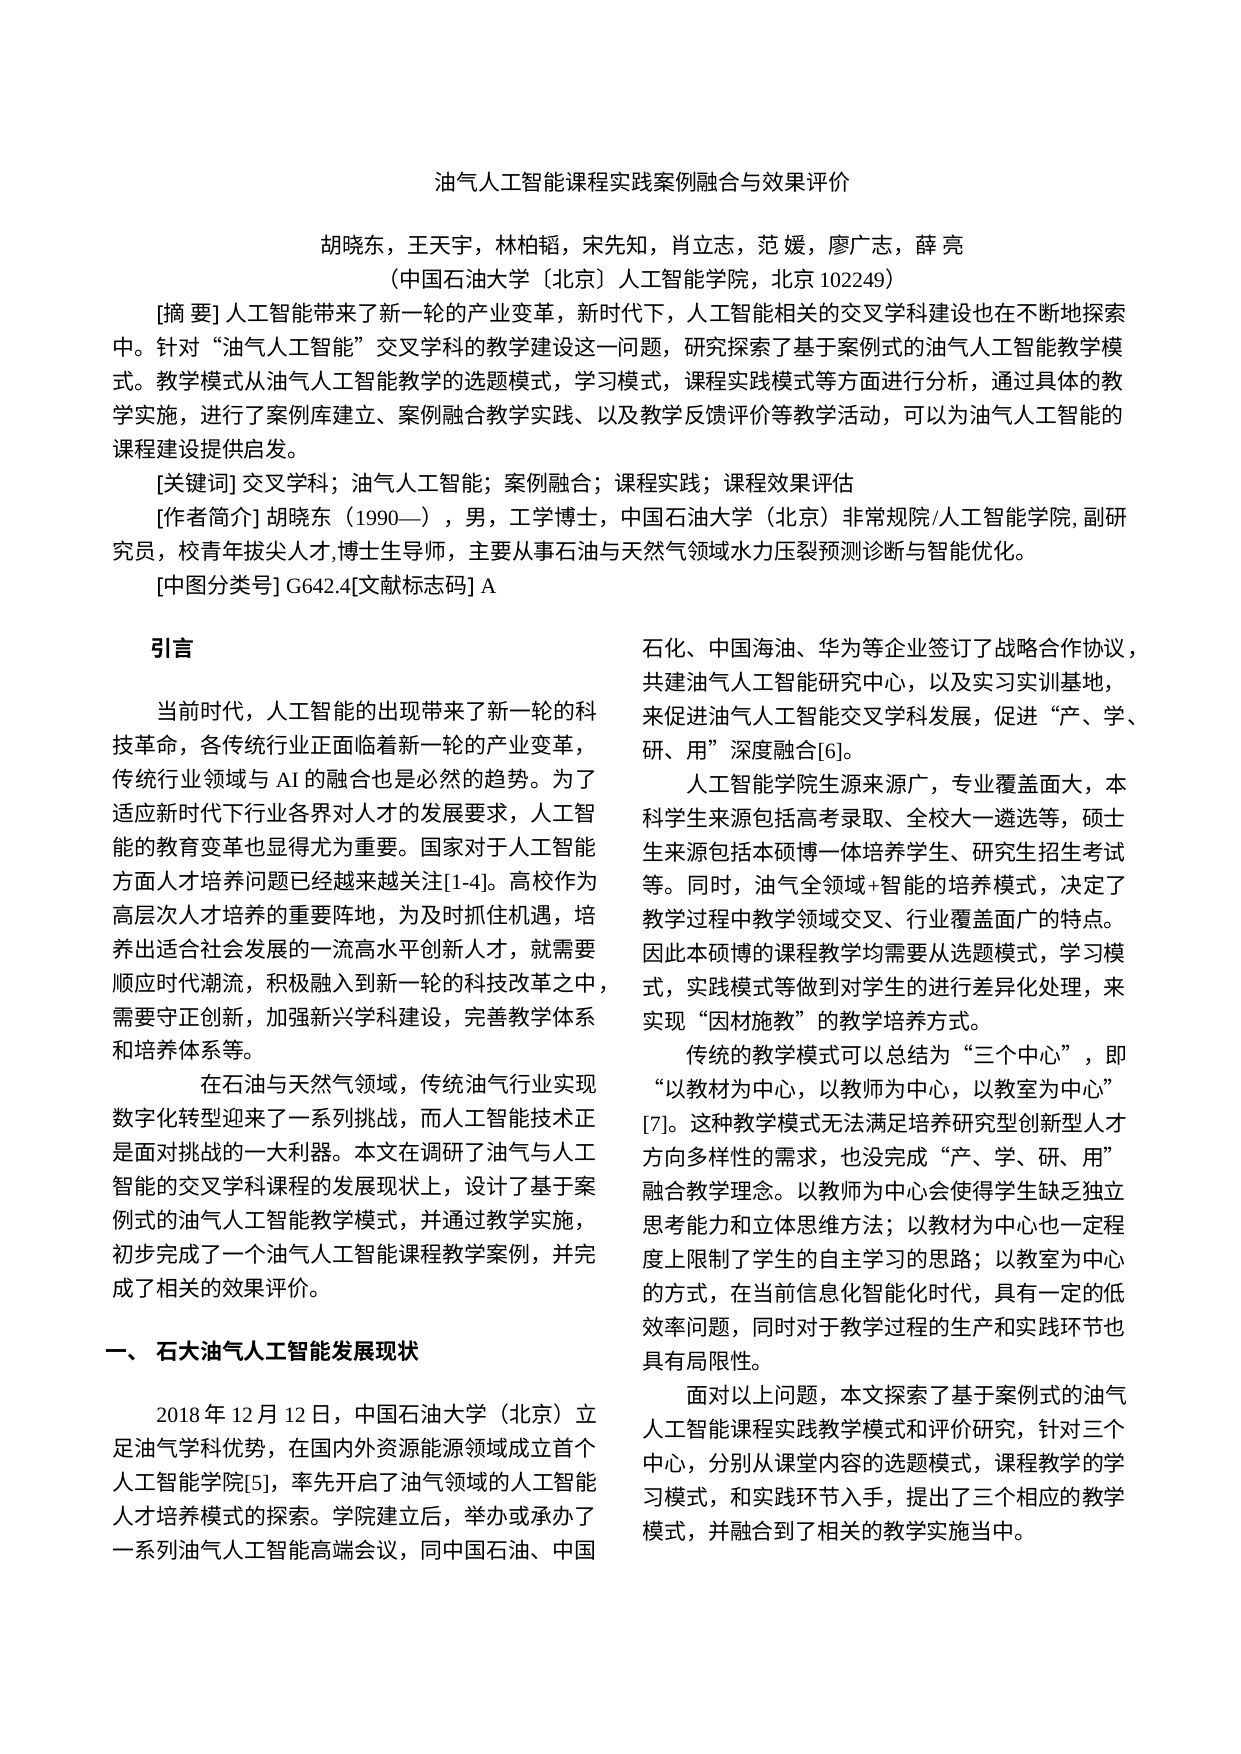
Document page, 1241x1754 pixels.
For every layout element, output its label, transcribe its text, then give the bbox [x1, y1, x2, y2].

text 面对以上问题，本文探索了基于案例式的油气人工智能课程实践教学模式和评价研究，针对三个中心，分别从课堂内容的选题模式，课程教学的学习模式，和实践环节入手，提出了三个相应的教学模式，并融合到了相关的教学实施当中。 [642, 1377, 1128, 1547]
text 人工智能学院生源来源广，专业覆盖面大，本科学生来源包括高考录取、全校大一遴选等，硕士生来源包括本硕博一体培养学生、研究生招生考试等。同时，油气全领域+智能的培养模式，决定了教学过程中教学领域交叉、行业覆盖面广的特点。因此本硕博的课程教学均需要从选题模式，学习模式，实践模式等做到对学生的进行差异化处理，来实现“因材施教”的教学培养方式。 [642, 766, 1128, 1037]
text 在石油与天然气领域，传统油气行业实现数字化转型迎来了一系列挑战，而人工智能技术正是面对挑战的一大利器。本文在调研了油气与人工智能的交叉学科课程的发展现状上，设计了基于案例式的油气人工智能教学模式，并通过教学实施，初步完成了一个油气人工智能课程教学案例，并完成了相关的效果评价。 [112, 1066, 598, 1304]
text （中国石油大学〔北京〕人工智能学院，北京102249） [112, 261, 1128, 295]
subtitle 引言 [150, 630, 598, 664]
subtitle 石大油气人工智能发展现状 [105, 1333, 598, 1367]
text [摘 要] 人工智能带来了新一轮的产业变革，新时代下，人工智能相关的交叉学科建设也在不断地探索中。针对“油气人工智能”交叉学科的教学建设这一问题，研究探索了基于案例式的油气人工智能教学模式。教学模式从油气人工智能教学的选题模式，学习模式，课程实践模式等方面进行分析，通过具体的教学实施，进行了案例库建立、案例融合教学实践、以及教学反馈评价等教学活动，可以为油气人工智能的课程建设提供启发。 [112, 295, 1128, 465]
text [关键词] 交叉学科；油气人工智能；案例融合；课程实践；课程效果评估 [112, 465, 1128, 499]
text 2018年12月12日，中国石油大学（北京）立足油气学科优势，在国内外资源能源领域成立首个人工智能学院[5]，率先开启了油气领域的人工智能人才培养模式的探索。学院建立后，举办或承办了一系列油气人工智能高端会议，同中国石油、中国石化、中国海油、华为等企业签订了战略合作协议，共建油气人工智能研究中心，以及实习实训基地，来促进油气人工智能交叉学科发展，促进“产、学、研、用”深度融合[6]。 [112, 1396, 598, 1566]
text 当前时代，人工智能的出现带来了新一轮的科技革命，各传统行业正面临着新一轮的产业变革，传统行业领域与AI的融合也是必然的趋势。为了适应新时代下行业各界对人才的发展要求，人工智能的教育变革也显得尤为重要。国家对于人工智能方面人才培养问题已经越来越关注[1-4]。高校作为高层次人才培养的重要阵地，为及时抓住机遇，培养出适合社会发展的一流高水平创新人才，就需要顺应时代潮流，积极融入到新一轮的科技改革之中，需要守正创新，加强新兴学科建设，完善教学体系和培养体系等。 [112, 693, 598, 1066]
text [中图分类号] G642.4 [文献标志码] A [112, 567, 1128, 601]
text 2018年12月12日，中国石油大学（北京）立足油气学科优势，在国内外资源能源领域成立首个人工智能学院[5]，率先开启了油气领域的人工智能人才培养模式的探索。学院建立后，举办或承办了一系列油气人工智能高端会议，同中国石油、中国石化、中国海油、华为等企业签订了战略合作协议，共建油气人工智能研究中心，以及实习实训基地，来促进油气人工智能交叉学科发展，促进“产、学、研、用”深度融合[6]。 [642, 630, 1128, 766]
text 胡晓东，王天宇，林柏韬，宋先知，肖立志，范 媛，廖广志，薛 亮 [112, 227, 1128, 261]
text [作者简介] 胡晓东（1990—），男，工学博士，中国石油大学（北京）非常规院/人工智能学院, 副研究员，校青年拔尖人才,博士生导师，主要从事石油与天然气领域水力压裂预测诊断与智能优化。 [112, 499, 1128, 567]
text 油气人工智能课程实践案例融合与效果评价 [112, 164, 1128, 198]
text 传统的教学模式可以总结为“三个中心”，即“以教材为中心，以教师为中心，以教室为中心”[7]。这种教学模式无法满足培养研究型创新型人才方向多样性的需求，也没完成“产、学、研、用”融合教学理念。以教师为中心会使得学生缺乏独立思考能力和立体思维方法；以教材为中心也一定程度上限制了学生的自主学习的思路；以教室为中心的方式，在当前信息化智能化时代，具有一定的低效率问题，同时对于教学过程的生产和实践环节也具有局限性。 [642, 1037, 1128, 1377]
